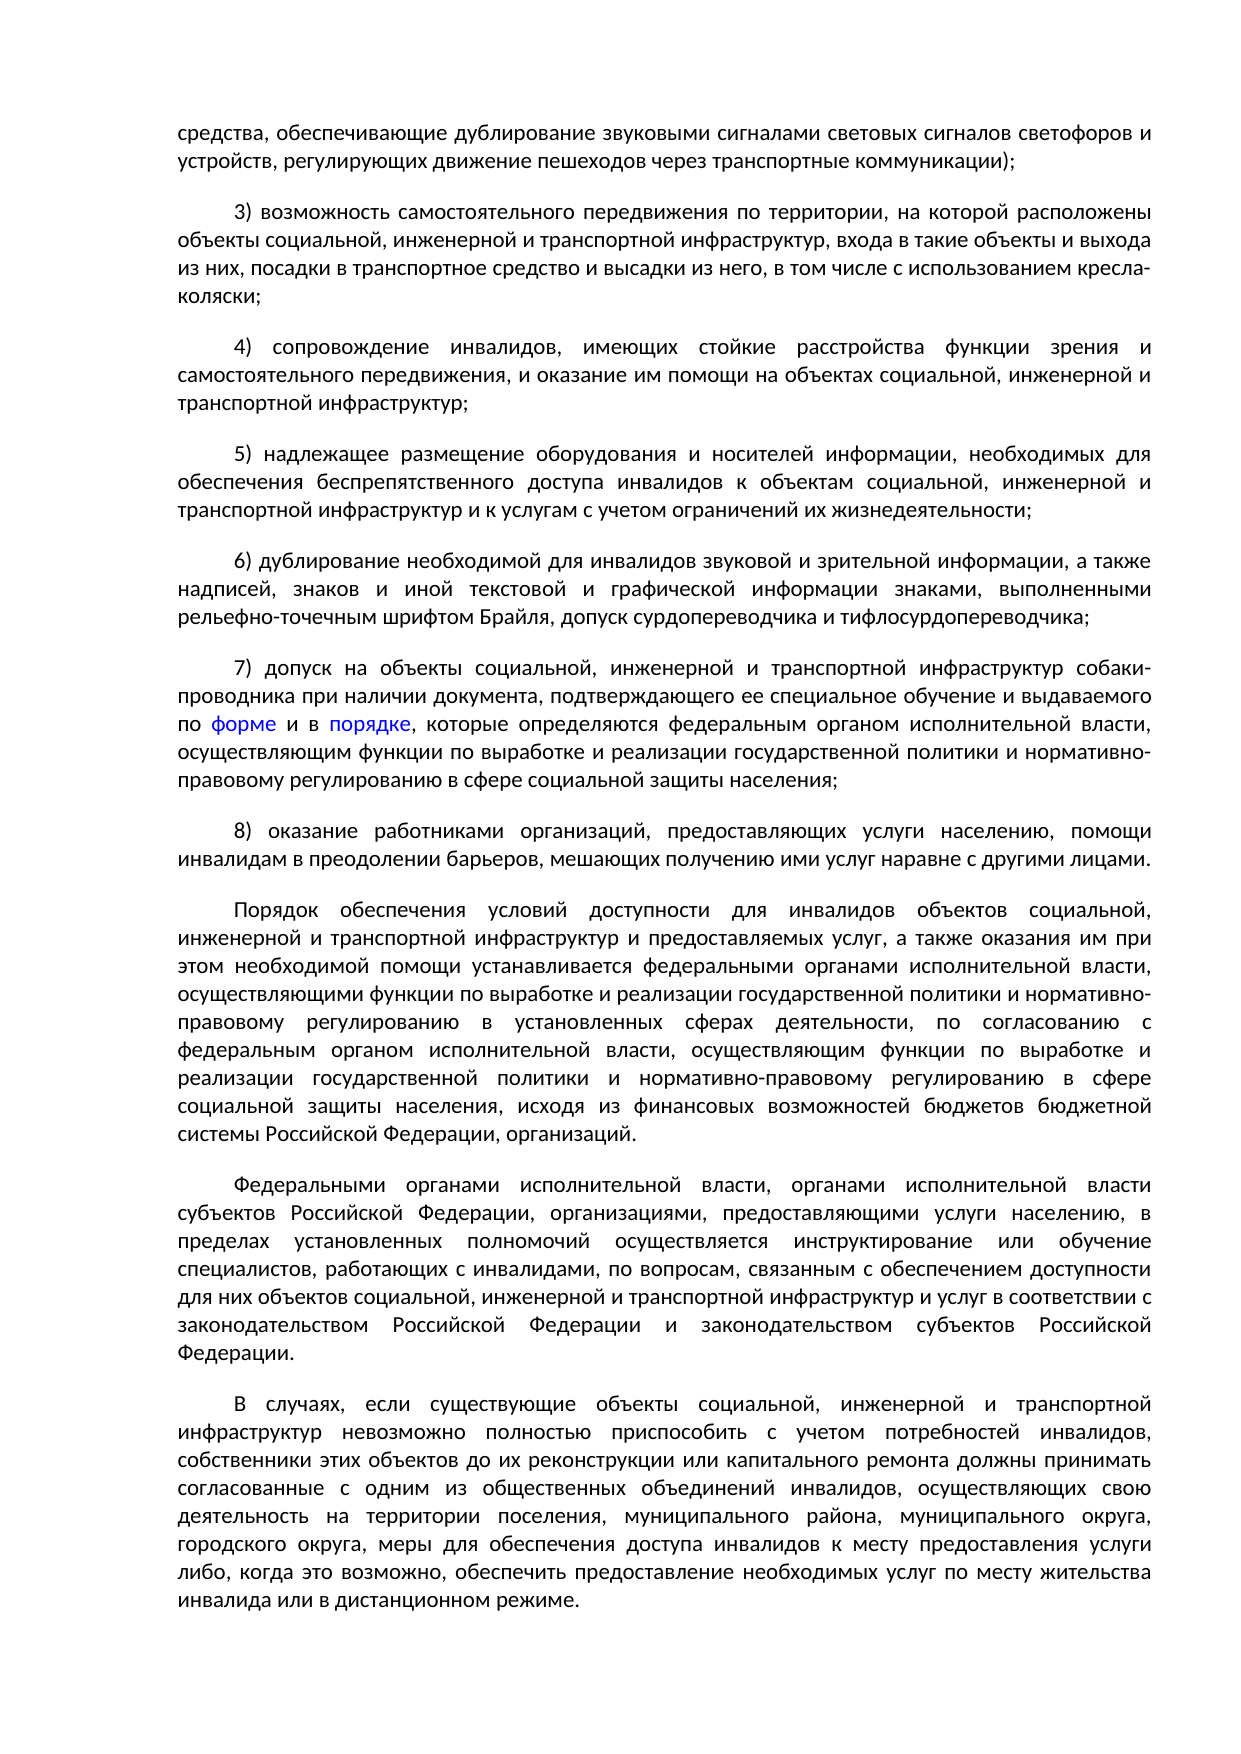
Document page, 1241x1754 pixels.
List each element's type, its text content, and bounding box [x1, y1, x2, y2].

text 6) дублирование необходимой для инвалидов звуковой и зрительной информации, а также надписей, знаков и иной текстовой и графической информации знаками, выполненными рельефно-точечным шрифтом Брайля, допуск сурдопереводчика и тифлосурдопереводчика; [177, 546, 1152, 630]
text 3) возможность самостоятельного передвижения по территории, на которой расположены объекты социальной, инженерной и транспортной инфраструктур, входа в такие объекты и выхода из них, посадки в транспортное средство и высадки из него, в том числе с использованием кресла-коляски; [177, 197, 1152, 309]
text Порядок обеспечения условий доступности для инвалидов объектов социальной, инженерной и транспортной инфраструктур и предоставляемых услуг, а также оказания им при этом необходимой помощи устанавливается федеральными органами исполнительной власти, осуществляющими функции по выработке и реализации государственной политики и нормативно-правовому регулированию в установленных сферах деятельности, по согласованию с федеральным органом исполнительной власти, осуществляющим функции по выработке и реализации государственной политики и нормативно-правовому регулированию в сфере социальной защиты населения, исходя из финансовых возможностей бюджетов бюджетной системы Российской Федерации, организаций. [177, 895, 1152, 1147]
text 7) допуск на объекты социальной, инженерной и транспортной инфраструктур собаки-проводника при наличии документа, подтверждающего ее специальное обучение и выдаваемого по форме и в порядке, которые определяются федеральным органом исполнительной власти, осуществляющим функции по выработке и реализации государственной политики и нормативно-правовому регулированию в сфере социальной защиты населения; [177, 653, 1152, 793]
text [177, 118, 1152, 174]
text 4) сопровождение инвалидов, имеющих стойкие расстройства функции зрения и самостоятельного передвижения, и оказание им помощи на объектах социальной, инженерной и транспортной инфраструктур; [177, 332, 1152, 416]
text В случаях, если существующие объекты социальной, инженерной и транспортной инфраструктур невозможно полностью приспособить с учетом потребностей инвалидов, собственники этих объектов до их реконструкции или капитального ремонта должны принимать согласованные с одним из общественных объединений инвалидов, осуществляющих свою деятельность на территории поселения, муниципального района, муниципального округа, городского округа, меры для обеспечения доступа инвалидов к месту предоставления услуги либо, когда это возможно, обеспечить предоставление необходимых услуг по месту жительства инвалида или в дистанционном режиме. [177, 1389, 1152, 1613]
text 8) оказание работниками организаций, предоставляющих услуги населению, помощи инвалидам в преодолении барьеров, мешающих получению ими услуг наравне с другими лицами. [177, 816, 1152, 872]
text 5) надлежащее размещение оборудования и носителей информации, необходимых для обеспечения беспрепятственного доступа инвалидов к объектам социальной, инженерной и транспортной инфраструктур и к услугам с учетом ограничений их жизнедеятельности; [177, 439, 1152, 523]
text Федеральными органами исполнительной власти, органами исполнительной власти субъектов Российской Федерации, организациями, предоставляющими услуги населению, в пределах установленных полномочий осуществляется инструктирование или обучение специалистов, работающих с инвалидами, по вопросам, связанным с обеспечением доступности для них объектов социальной, инженерной и транспортной инфраструктур и услуг в соответствии с законодательством Российской Федерации и законодательством субъектов Российской Федерации. [177, 1170, 1152, 1366]
